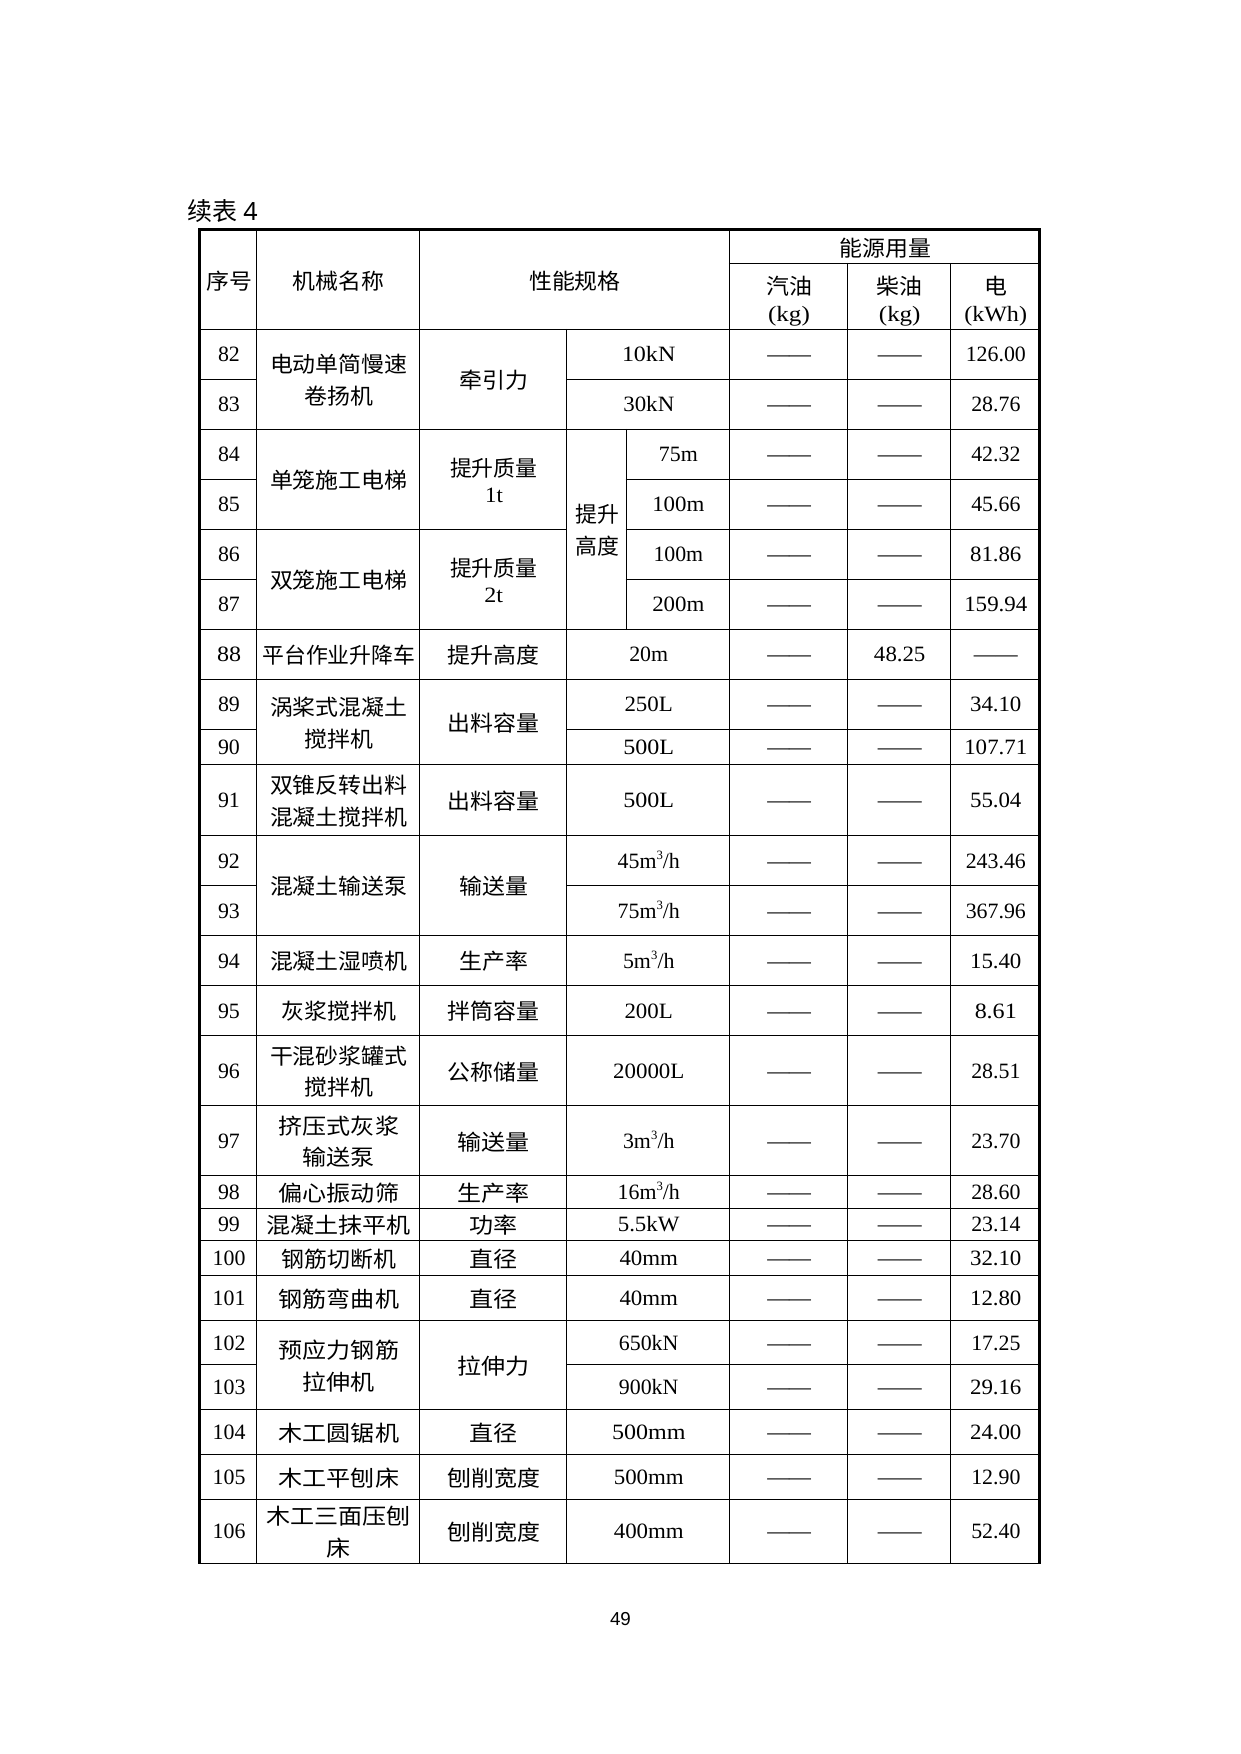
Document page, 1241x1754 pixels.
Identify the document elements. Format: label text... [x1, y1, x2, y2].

table_cell 82 [201, 330, 256, 379]
table_cell —— [848, 380, 950, 429]
table_cell 3m3/h [567, 1106, 729, 1175]
table_cell 混凝土抹平机 [257, 1209, 419, 1240]
table_cell 86 [201, 530, 256, 579]
table_cell 双锥反转出料 混凝土搅拌机 [257, 765, 419, 835]
table_cell 29.16 [951, 1365, 1038, 1409]
table_cell —— [730, 630, 847, 679]
table_cell 107.71 [951, 730, 1038, 764]
table_cell —— [730, 380, 847, 429]
table_cell 5.5kW [567, 1209, 729, 1240]
table_cell —— [730, 330, 847, 379]
table_cell 243.46 [951, 836, 1038, 885]
table_cell 92 [201, 836, 256, 885]
table_cell 钢筋切断机 [257, 1241, 419, 1275]
table_cell 10kN [567, 330, 729, 379]
text 续表 4 [187, 192, 1053, 228]
table_cell —— [848, 730, 950, 764]
table_cell 45.66 [951, 480, 1038, 529]
table_cell —— [848, 836, 950, 885]
table_cell 直径 [420, 1276, 566, 1319]
table_cell —— [730, 580, 847, 629]
table_cell 100m [627, 480, 729, 529]
table_cell 23.14 [951, 1209, 1038, 1240]
table_cell 96 [201, 1036, 256, 1105]
table_cell —— [848, 1410, 950, 1454]
table_cell 75m3/h [567, 886, 729, 935]
table_cell 88 [201, 630, 256, 679]
table_cell 8.61 [951, 986, 1038, 1035]
table_cell —— [848, 936, 950, 985]
table_cell —— [848, 986, 950, 1035]
table_cell 平台作业升降车 [257, 630, 419, 679]
table_cell —— [848, 1365, 950, 1409]
table_cell 52.40 [951, 1500, 1038, 1563]
table_cell 30kN [567, 380, 729, 429]
table_cell —— [730, 1410, 847, 1454]
table_cell 87 [201, 580, 256, 629]
table_cell 98 [201, 1176, 256, 1207]
table_cell 126.00 [951, 330, 1038, 379]
table_cell —— [951, 630, 1038, 679]
table_cell —— [730, 530, 847, 579]
table_cell 提升 高度 [567, 430, 626, 629]
table_cell 100m [627, 530, 729, 579]
table_cell 89 [201, 680, 256, 729]
table_cell 90 [201, 730, 256, 764]
table_cell 84 [201, 430, 256, 479]
table_cell —— [730, 1106, 847, 1175]
table_cell 15.40 [951, 936, 1038, 985]
table_cell 拌筒容量 [420, 986, 566, 1035]
table_cell 500L [567, 730, 729, 764]
table_header 序号 [201, 231, 256, 329]
table_cell —— [730, 836, 847, 885]
table_cell 500L [567, 765, 729, 835]
table_cell 偏心振动筛 [257, 1176, 419, 1207]
table_cell 直径 [420, 1410, 566, 1454]
table_cell —— [848, 1036, 950, 1105]
table_cell 功率 [420, 1209, 566, 1240]
table_cell 生产率 [420, 936, 566, 985]
table_cell —— [730, 1321, 847, 1364]
table_cell 单笼施工电梯 [257, 430, 419, 529]
table_cell 102 [201, 1321, 256, 1364]
table_cell 250L [567, 680, 729, 729]
table_cell 电 (kWh) [951, 264, 1038, 329]
table_header 机械名称 [257, 231, 419, 329]
table_cell 42.32 [951, 430, 1038, 479]
table_cell 99 [201, 1209, 256, 1240]
table_cell —— [848, 530, 950, 579]
table_cell 木工平刨床 [257, 1455, 419, 1499]
table_cell 32.10 [951, 1241, 1038, 1275]
table_cell —— [730, 765, 847, 835]
table_cell 出料容量 [420, 680, 566, 764]
table_cell 24.00 [951, 1410, 1038, 1454]
table_cell 直径 [420, 1241, 566, 1275]
table_cell 367.96 [951, 886, 1038, 935]
table_cell 28.76 [951, 380, 1038, 429]
table_cell —— [730, 1365, 847, 1409]
table_cell 20000L [567, 1036, 729, 1105]
table_header 性能规格 [420, 231, 729, 329]
table_cell 100 [201, 1241, 256, 1275]
table_cell 提升质量 1t [420, 430, 566, 529]
table_cell 85 [201, 480, 256, 529]
table_cell 汽油 (kg) [730, 264, 847, 329]
table_cell 23.70 [951, 1106, 1038, 1175]
table_cell 提升高度 [420, 630, 566, 679]
table_cell 公称储量 [420, 1036, 566, 1105]
table_cell —— [730, 680, 847, 729]
table_cell 生产率 [420, 1176, 566, 1207]
table_cell 混凝土输送泵 [257, 836, 419, 935]
table_cell 34.10 [951, 680, 1038, 729]
table_cell 91 [201, 765, 256, 835]
table_cell 650kN [567, 1321, 729, 1364]
table_cell 200L [567, 986, 729, 1035]
table_cell —— [848, 886, 950, 935]
table_cell —— [730, 886, 847, 935]
table_cell 预应力钢筋 拉伸机 [257, 1321, 419, 1409]
table_cell 木工三面压刨床 [257, 1500, 419, 1563]
table_cell —— [848, 1500, 950, 1563]
table_cell —— [848, 1276, 950, 1319]
table_cell —— [730, 1500, 847, 1563]
table_cell 28.60 [951, 1176, 1038, 1207]
table_cell —— [730, 936, 847, 985]
table_cell 400mm [567, 1500, 729, 1563]
table_cell —— [730, 1276, 847, 1319]
table_cell —— [730, 480, 847, 529]
table_cell 17.25 [951, 1321, 1038, 1364]
table_cell —— [848, 480, 950, 529]
table_cell 电动单简慢速 卷扬机 [257, 330, 419, 429]
table_cell 55.04 [951, 765, 1038, 835]
table_cell 159.94 [951, 580, 1038, 629]
table_cell —— [848, 1241, 950, 1275]
table_cell —— [848, 680, 950, 729]
table_cell —— [848, 1455, 950, 1499]
table_cell 木工圆锯机 [257, 1410, 419, 1454]
table_cell —— [848, 430, 950, 479]
table_cell 5m3/h [567, 936, 729, 985]
table_cell 500mm [567, 1410, 729, 1454]
table_cell 103 [201, 1365, 256, 1409]
table_cell 75m [627, 430, 729, 479]
table_cell 刨削宽度 [420, 1455, 566, 1499]
table_cell 500mm [567, 1455, 729, 1499]
table_cell 灰浆搅拌机 [257, 986, 419, 1035]
table_cell 900kN [567, 1365, 729, 1409]
table_cell 40mm [567, 1276, 729, 1319]
table_cell 95 [201, 986, 256, 1035]
table_cell —— [848, 1209, 950, 1240]
table_cell 输送量 [420, 1106, 566, 1175]
table_cell 牵引力 [420, 330, 566, 429]
table_cell —— [848, 1321, 950, 1364]
table_cell 16m3/h [567, 1176, 729, 1207]
table_cell 81.86 [951, 530, 1038, 579]
table_cell 涡桨式混凝土 搅拌机 [257, 680, 419, 764]
table_cell 12.80 [951, 1276, 1038, 1319]
table_cell 拉伸力 [420, 1321, 566, 1409]
table_cell 94 [201, 936, 256, 985]
table_cell 97 [201, 1106, 256, 1175]
table_cell —— [848, 1106, 950, 1175]
table_cell 12.90 [951, 1455, 1038, 1499]
table_cell —— [730, 1036, 847, 1105]
table_cell 双笼施工电梯 [257, 530, 419, 629]
table_cell —— [730, 1241, 847, 1275]
table_cell 104 [201, 1410, 256, 1454]
table_cell —— [730, 1455, 847, 1499]
table_cell 28.51 [951, 1036, 1038, 1105]
table_cell —— [730, 1176, 847, 1207]
table_cell —— [848, 330, 950, 379]
table_cell 20m [567, 630, 729, 679]
table_cell —— [848, 765, 950, 835]
table_cell 钢筋弯曲机 [257, 1276, 419, 1319]
table_cell 混凝土湿喷机 [257, 936, 419, 985]
table_cell —— [730, 1209, 847, 1240]
table_cell 输送量 [420, 836, 566, 935]
table_cell 101 [201, 1276, 256, 1319]
table_cell 刨削宽度 [420, 1500, 566, 1563]
table_cell 45m3/h [567, 836, 729, 885]
table_cell —— [730, 430, 847, 479]
table_cell 83 [201, 380, 256, 429]
table_cell 105 [201, 1455, 256, 1499]
table_cell 提升质量 2t [420, 530, 566, 629]
table_cell 挤压式灰浆 输送泵 [257, 1106, 419, 1175]
table_cell 柴油 (kg) [848, 264, 950, 329]
table_cell 出料容量 [420, 765, 566, 835]
table_header 能源用量 [730, 231, 1038, 263]
table_cell 93 [201, 886, 256, 935]
table_cell 200m [627, 580, 729, 629]
table_cell —— [848, 580, 950, 629]
table_cell —— [730, 730, 847, 764]
table_cell 106 [201, 1500, 256, 1563]
table_cell —— [848, 1176, 950, 1207]
table_cell 48.25 [848, 630, 950, 679]
table_cell —— [730, 986, 847, 1035]
table_cell 干混砂浆罐式 搅拌机 [257, 1036, 419, 1105]
table_cell 40mm [567, 1241, 729, 1275]
